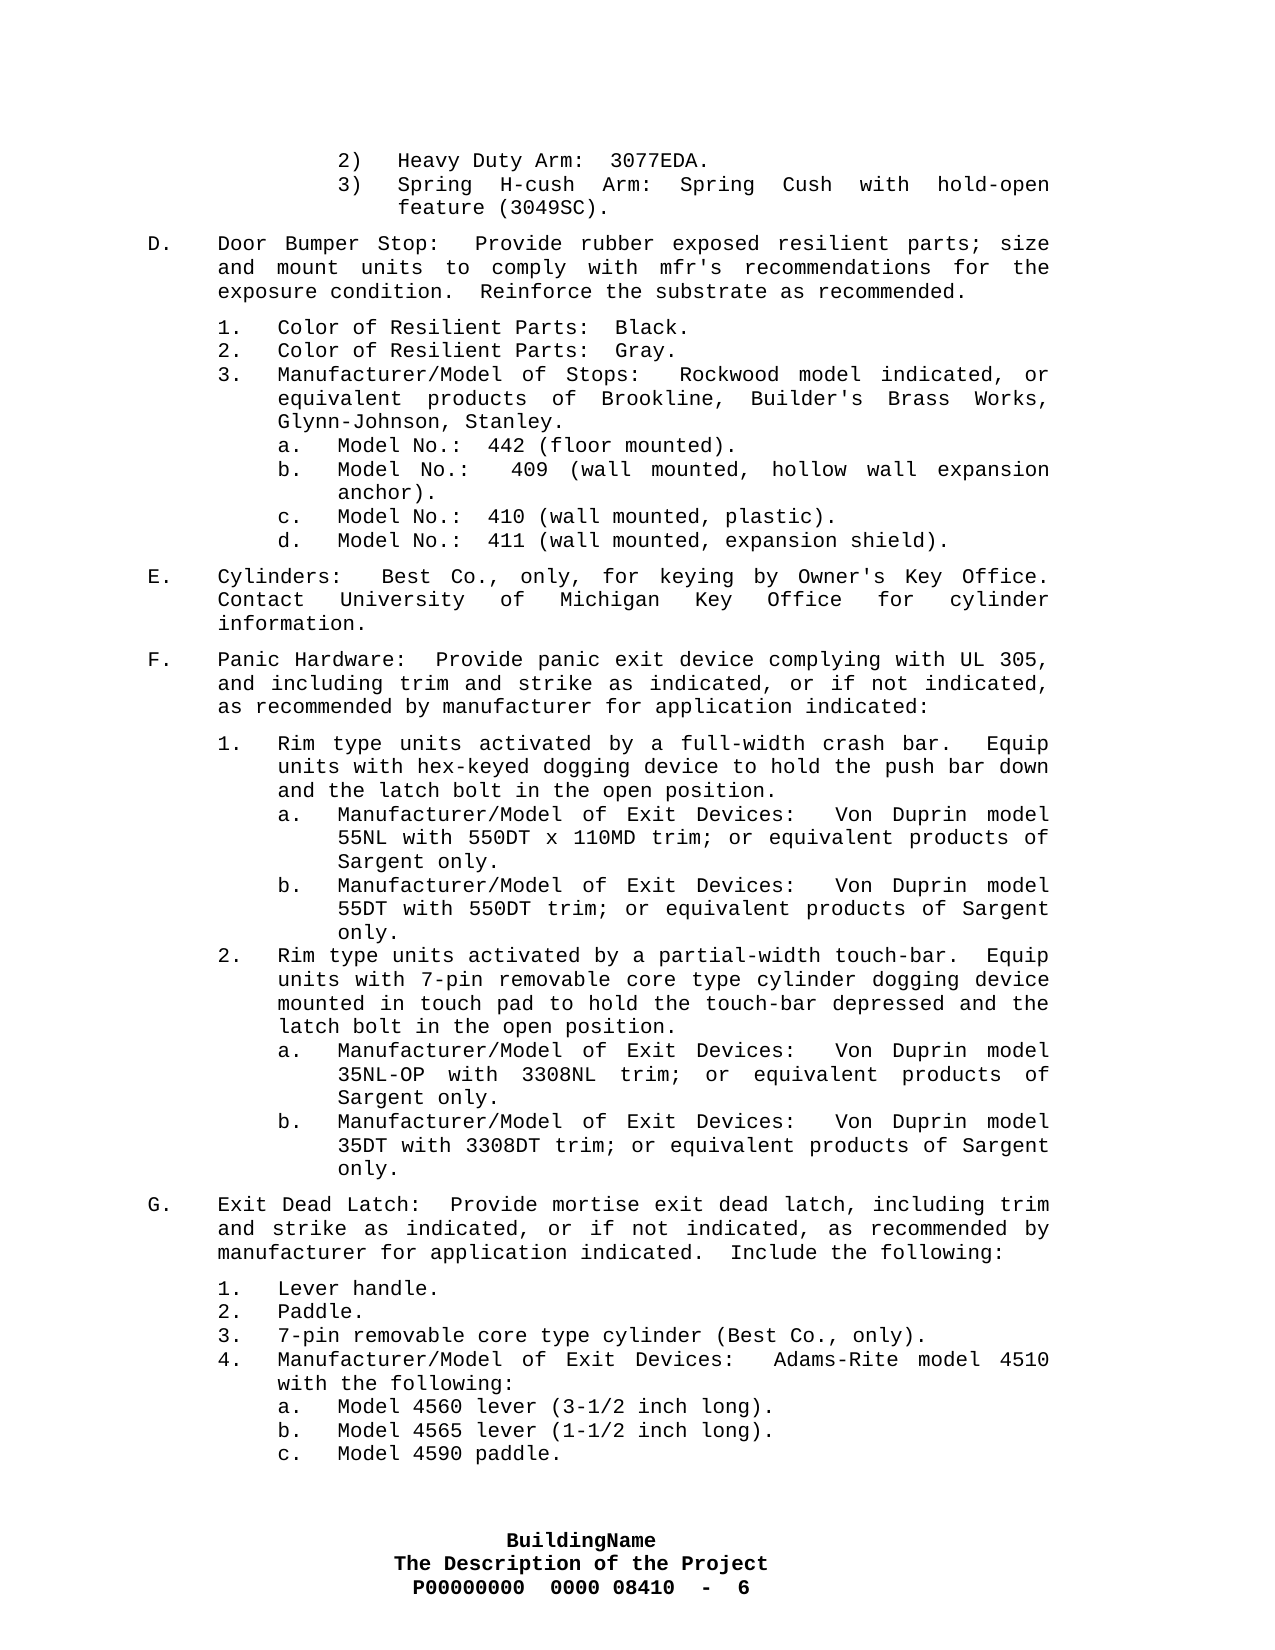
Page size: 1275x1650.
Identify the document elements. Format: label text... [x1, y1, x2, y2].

text Model No.: 410 (wall mounted, plastic). [277, 506, 1050, 530]
text Manufacturer/Model of Exit Devices: Von Duprin model 35NL-OP with 3308NL trim; or equivalent products of Sargent only. [277, 1040, 1050, 1111]
text Color of Resilient Parts: Black. [217, 317, 1050, 341]
text Spring H-cush Arm: Spring Cush with hold-open feature (3049SC). [337, 174, 1050, 221]
text Manufacturer/Model of Exit Devices: Von Duprin model 35DT with 3308DT trim; or equivalent products of Sargent only. [277, 1111, 1050, 1182]
text Color of Resilient Parts: Gray. [217, 341, 1050, 364]
text Cylinders: Best Co., only, for keying by Owner's Key Office. Contact University of Michigan Key Office for cylinder information. [172, 566, 1050, 637]
text Rim type units activated by a partial-width touch-bar. Equip units with 7-pin removable core type cylinder dogging device mounted in touch pad to hold the touch-bar depressed and the latch bolt in the open position. [217, 946, 1050, 1040]
text Model No.: 409 (wall mounted, hollow wall expansion anchor). [277, 459, 1050, 506]
text Door Bumper Stop: Provide rubber exposed resilient parts; size and mount units to comply with mfr's recommendations for the exposure condition. Reinforce the substrate as recommended. [172, 233, 1050, 304]
text Exit Dead Latch: Provide mortise exit dead latch, including trim and strike as indicated, or if not indicated, as recommended by manufacturer for application indicated. Include the following: [172, 1194, 1050, 1265]
text Model 4565 lever (1-1/2 inch long). [277, 1420, 1050, 1443]
text Paddle. [217, 1302, 1050, 1325]
text Panic Hardware: Provide panic exit device complying with UL 305, and including trim and strike as indicated, or if not indicated, as recommended by manufacturer for application indicated: [172, 649, 1050, 720]
text Manufacturer/Model of Exit Devices: Adams-Rite model 4510 with the following: [217, 1349, 1050, 1396]
text Manufacturer/Model of Exit Devices: Von Duprin model 55NL with 550DT x 110MD trim; or equivalent products of Sargent only. [277, 804, 1050, 874]
text 7-pin removable core type cylinder (Best Co., only). [217, 1325, 1050, 1349]
text Model 4560 lever (3-1/2 inch long). [277, 1396, 1050, 1420]
text Model No.: 411 (wall mounted, expansion shield). [277, 530, 1050, 553]
text Manufacturer/Model of Exit Devices: Von Duprin model 55DT with 550DT trim; or equivalent products of Sargent only. [277, 874, 1050, 946]
text Manufacturer/Model of Stops: Rockwood model indicated, or equivalent products of Brookline, Builder's Brass Works, Glynn-Johnson, Stanley. [217, 364, 1050, 435]
text Lever handle. [217, 1278, 1050, 1302]
text Model 4590 paddle. [277, 1443, 1050, 1467]
text Heavy Duty Arm: 3077EDA. [337, 150, 1050, 174]
text Model No.: 442 (floor mounted). [277, 435, 1050, 459]
text Rim type units activated by a full-width crash bar. Equip units with hex-keyed dogging device to hold the push bar down and the latch bolt in the open position. [217, 733, 1050, 804]
